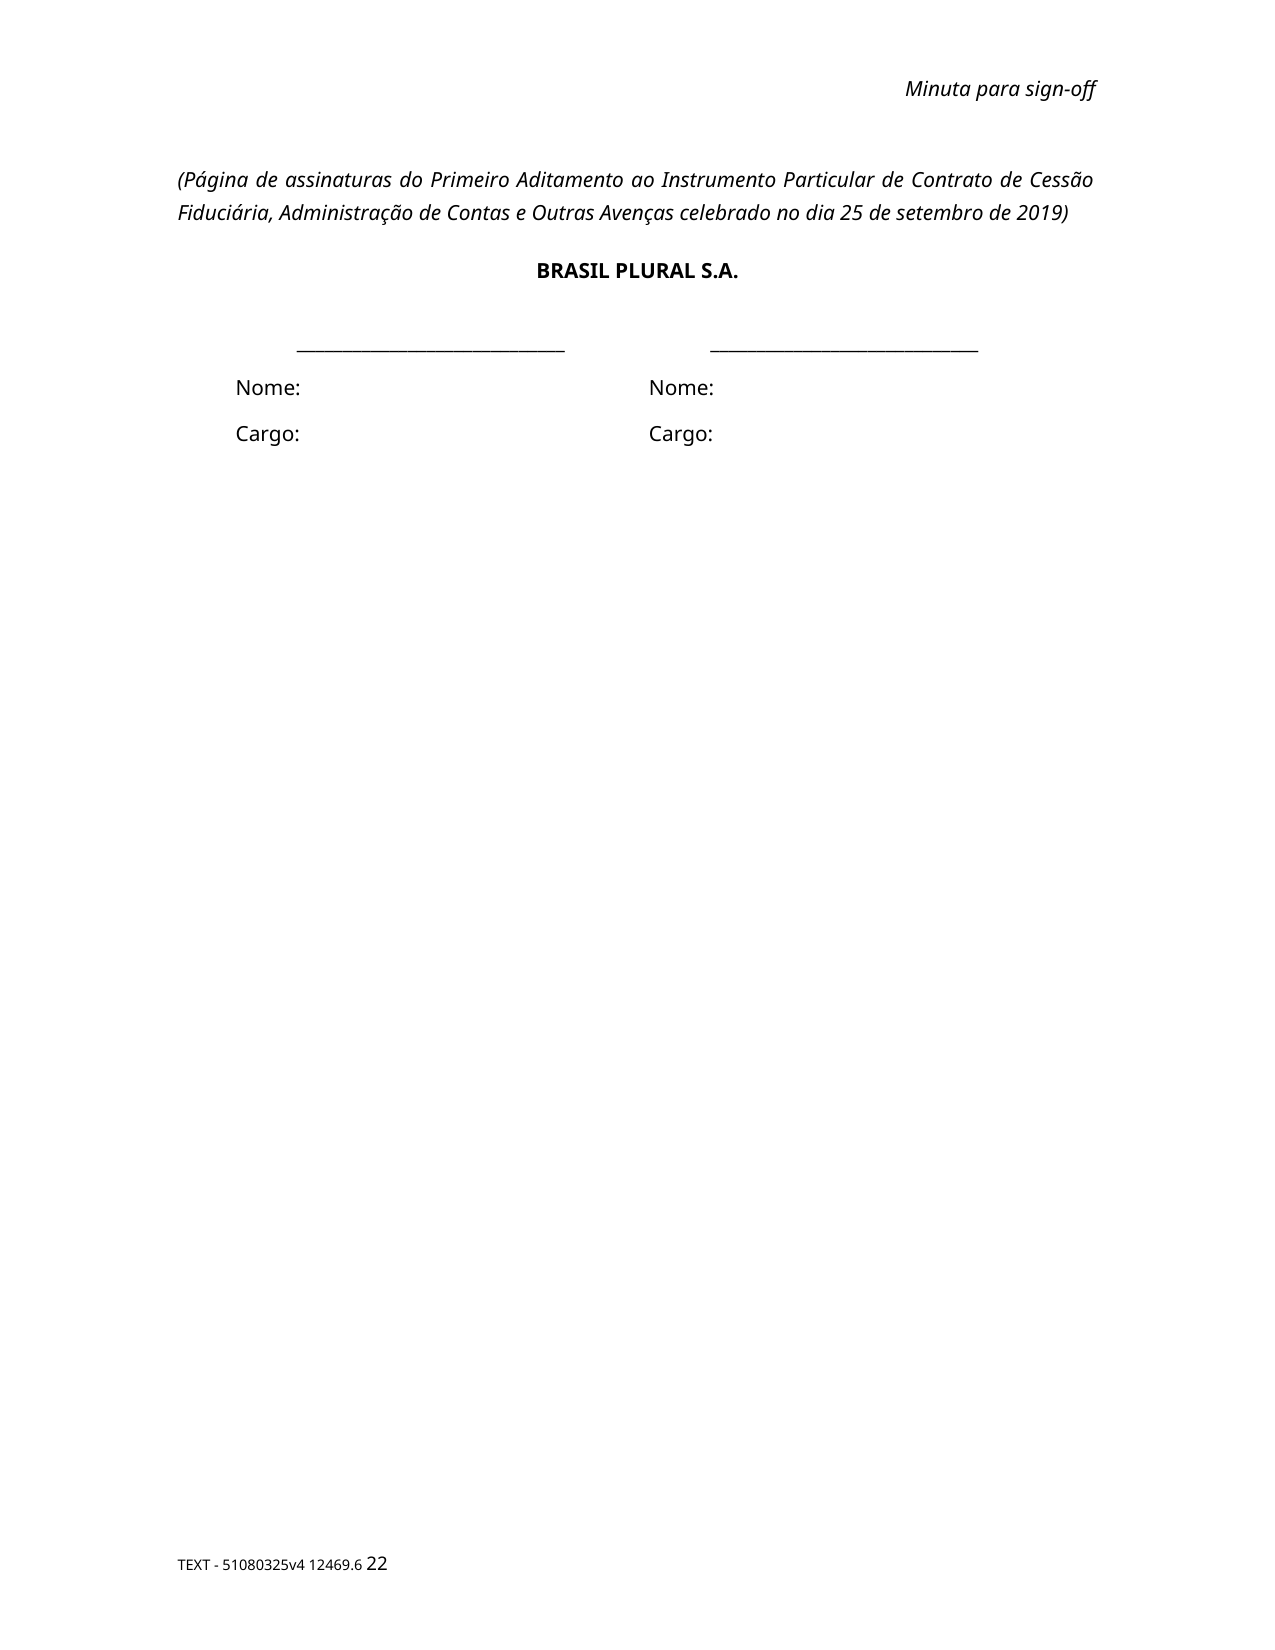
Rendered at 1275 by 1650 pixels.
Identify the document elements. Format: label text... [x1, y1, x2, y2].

text BRASIL PLURAL S.A. [177, 252, 1098, 285]
table_header _____________________________ Nome: Cargo: [224, 310, 637, 460]
text (Página de assinaturas do Primeiro Aditamento ao Instrumento Particular de Contrato de Cessão Fiduciária, Administração de Contas e Outras Avenças celebrado no dia 25 de setembro de 2019) [177, 160, 1098, 227]
table_header _____________________________ Nome: Cargo: [638, 310, 1051, 460]
